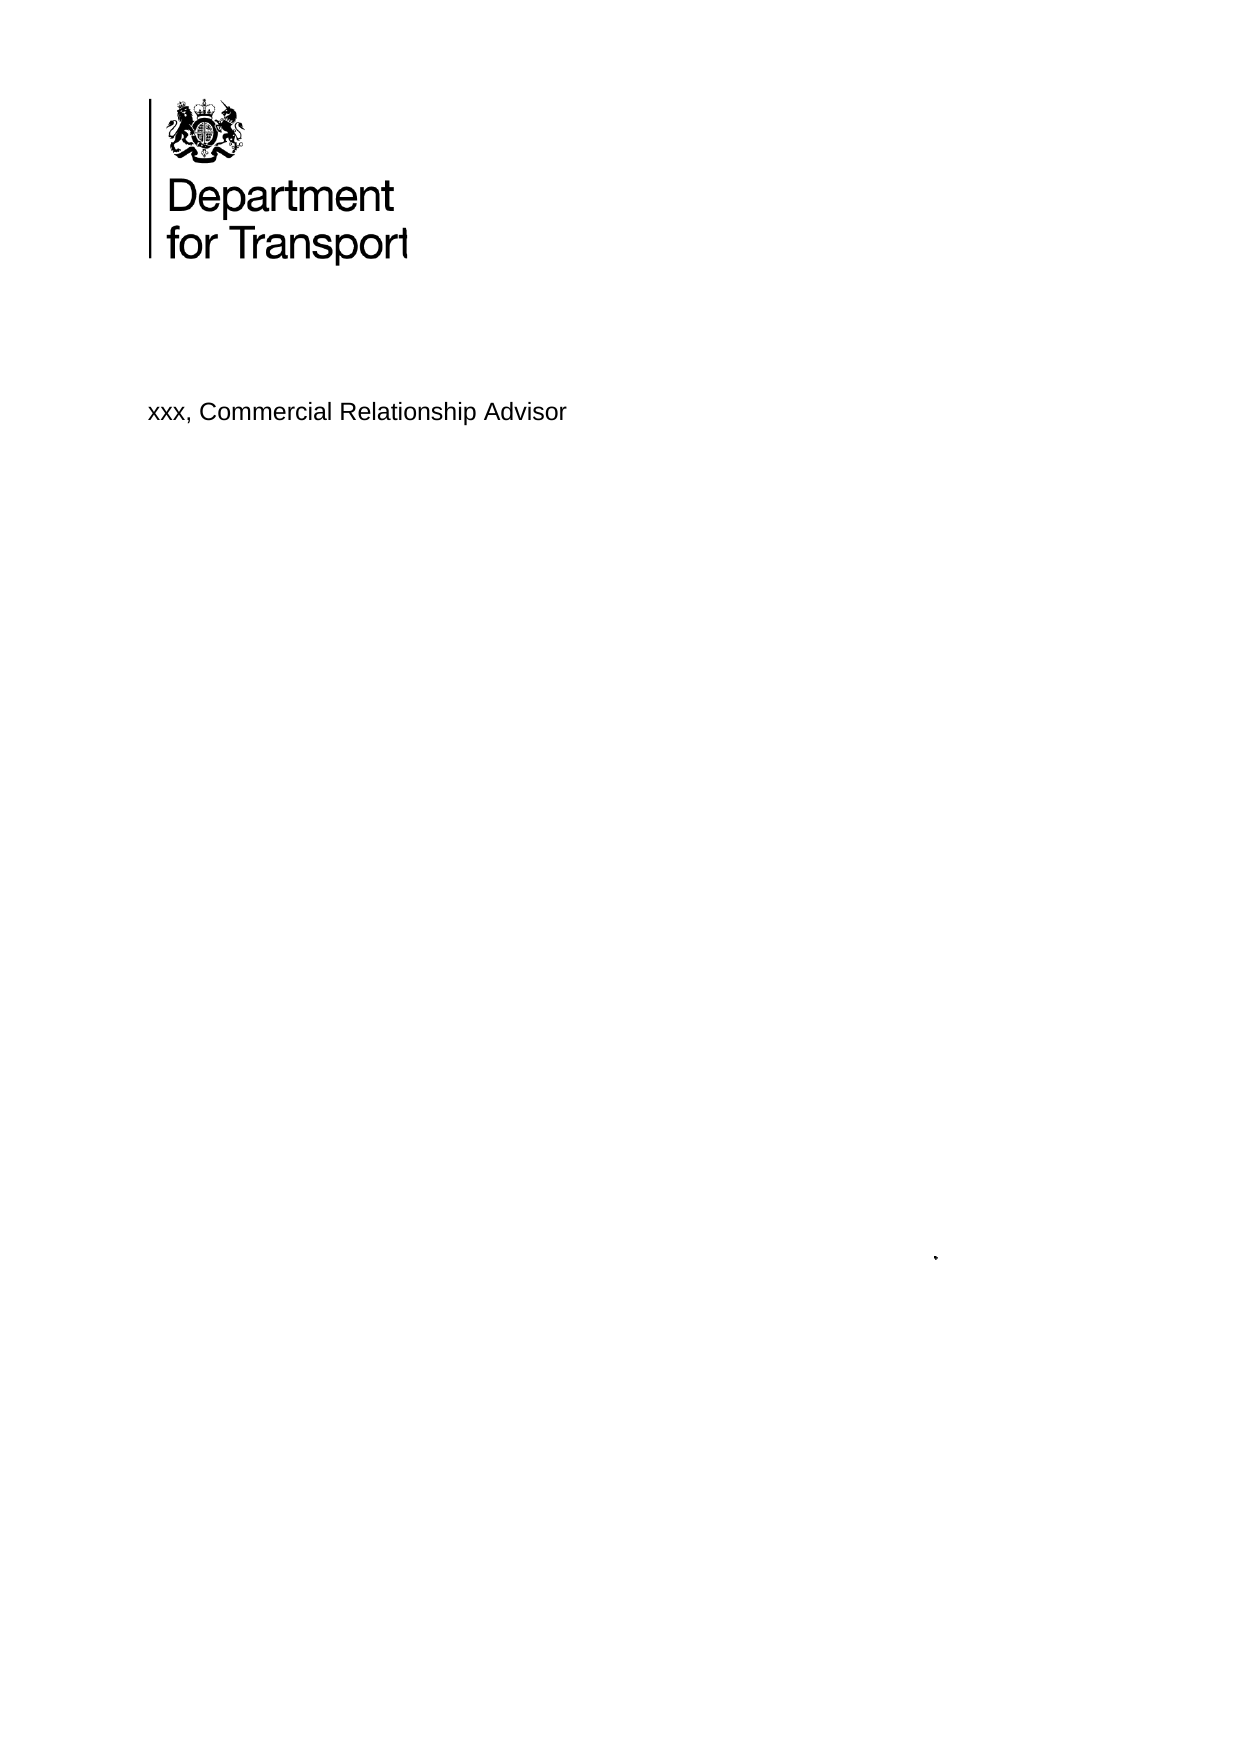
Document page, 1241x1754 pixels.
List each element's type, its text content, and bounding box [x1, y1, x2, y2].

text xxx, Commercial Relationship Advisor [148, 397, 1122, 425]
picture [147, 98, 407, 265]
